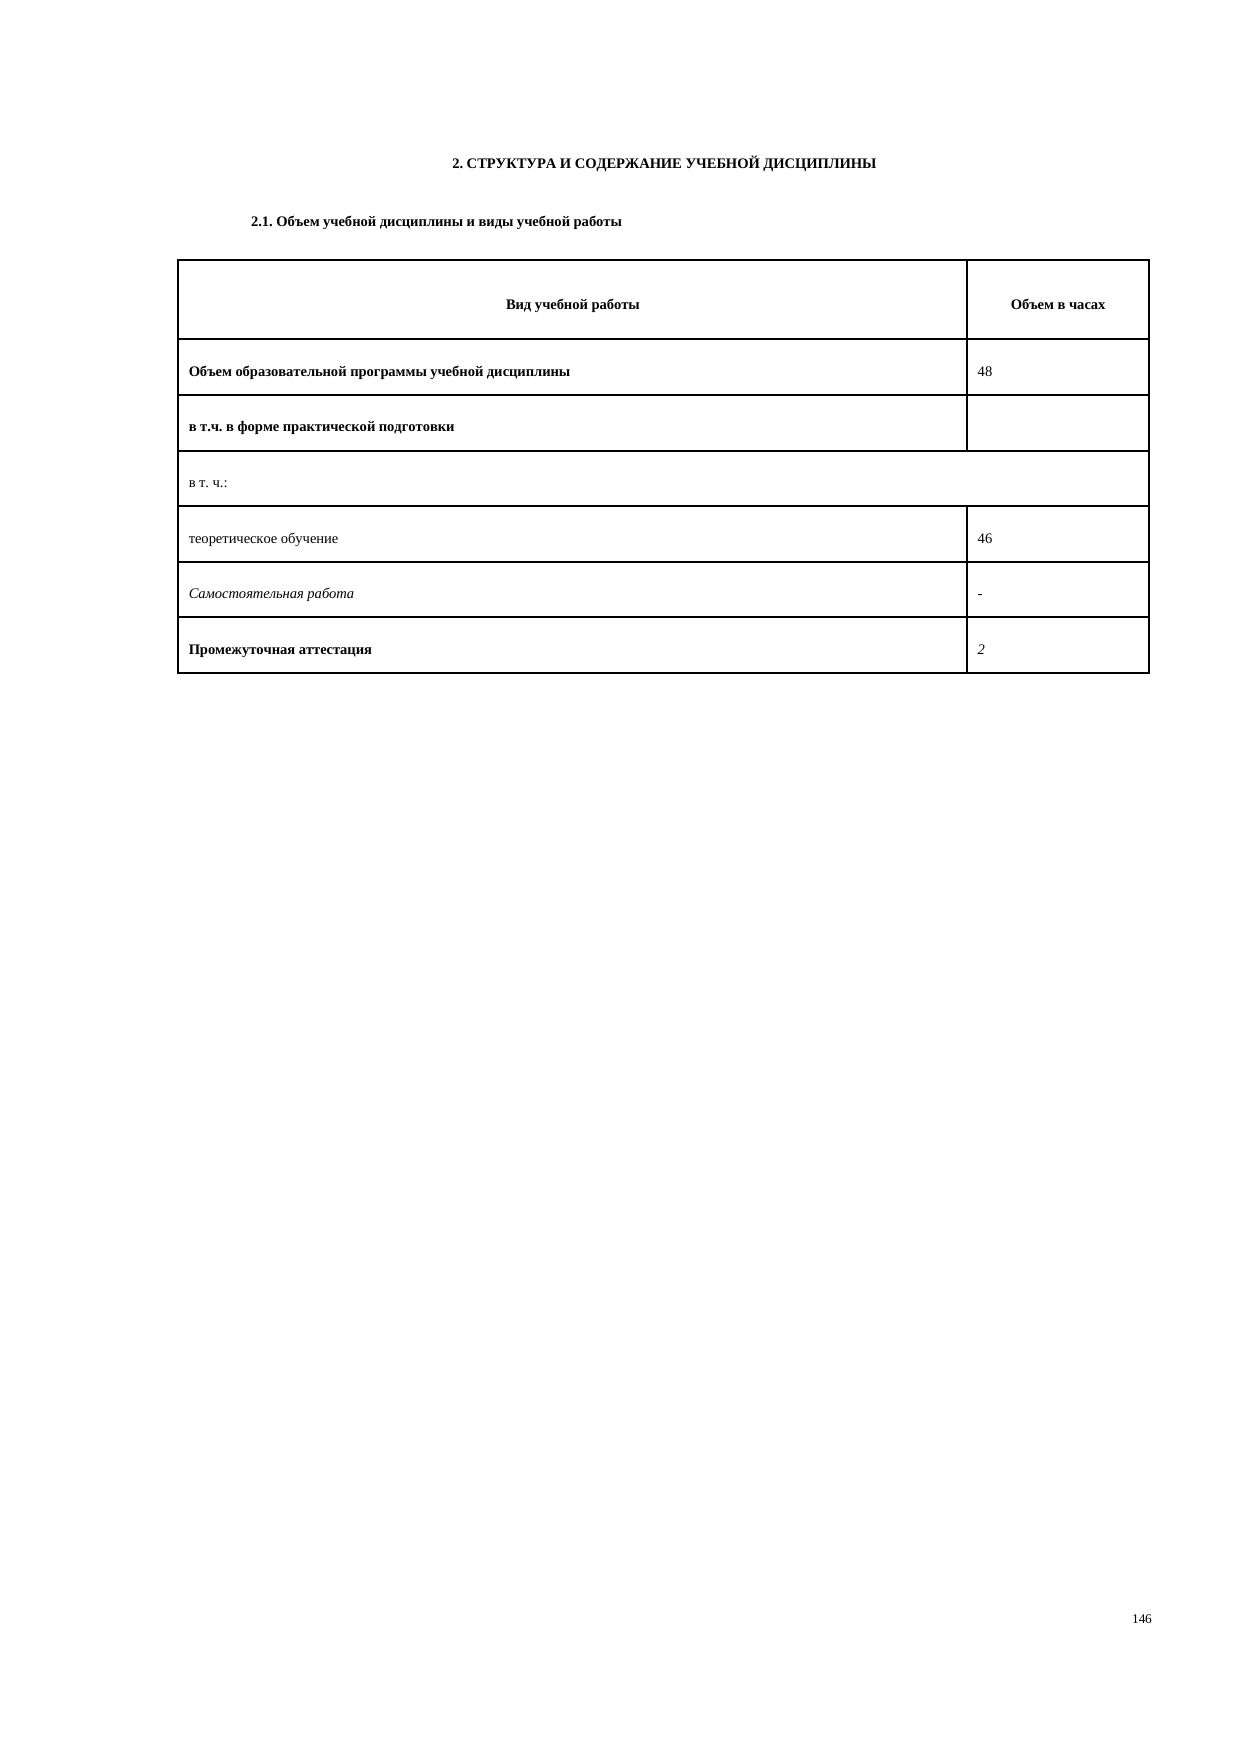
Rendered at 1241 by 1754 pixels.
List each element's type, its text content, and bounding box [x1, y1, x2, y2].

text 2. СТРУКТУРА И СОДЕРЖАНИЕ УЧЕБНОЙ ДИСЦИПЛИНЫ [177, 143, 1152, 172]
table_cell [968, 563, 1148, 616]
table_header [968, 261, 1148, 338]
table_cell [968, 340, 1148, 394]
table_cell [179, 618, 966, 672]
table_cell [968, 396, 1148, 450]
text 2.1. Объем учебной дисциплины и виды учебной работы [177, 201, 1152, 230]
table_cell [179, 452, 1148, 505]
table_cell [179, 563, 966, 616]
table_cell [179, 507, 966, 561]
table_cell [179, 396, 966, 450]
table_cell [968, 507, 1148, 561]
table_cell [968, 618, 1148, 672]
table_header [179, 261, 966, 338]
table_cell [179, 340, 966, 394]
